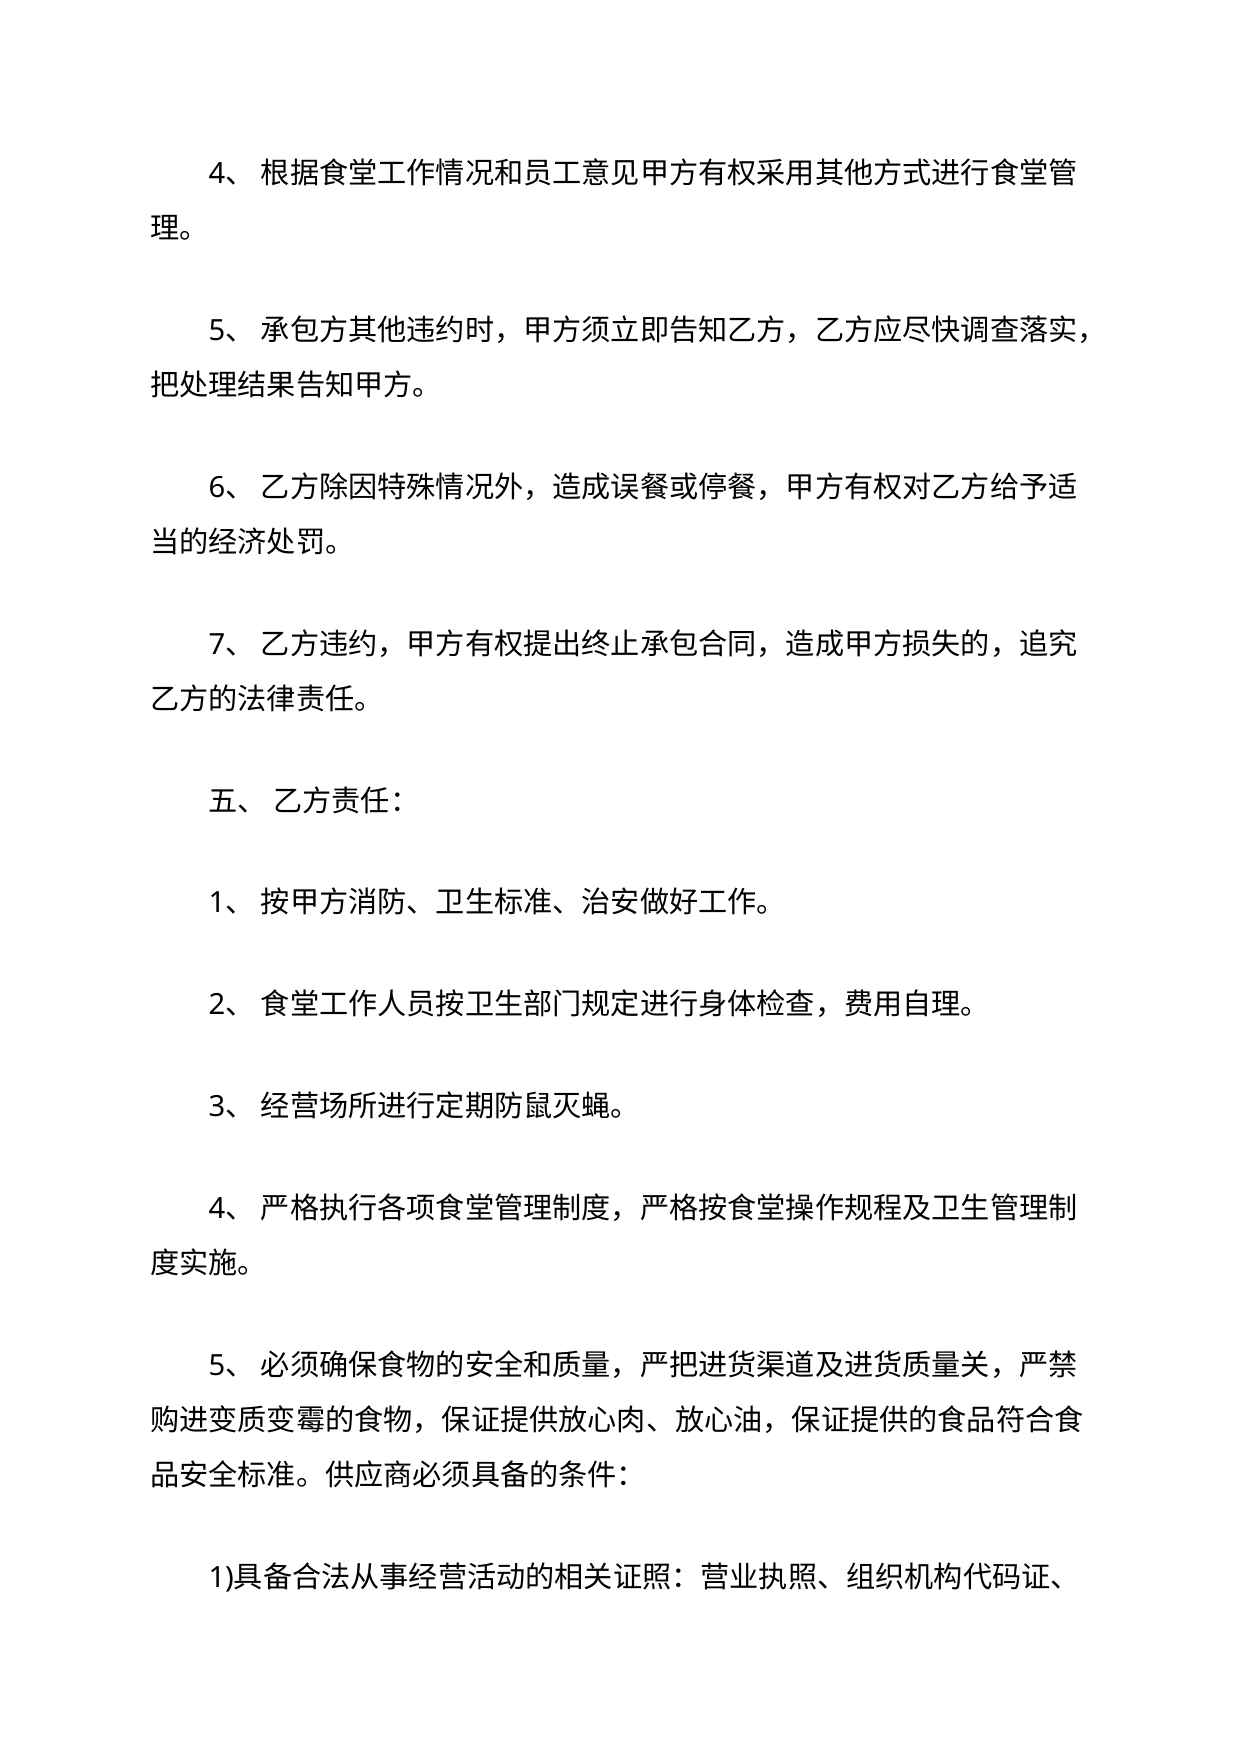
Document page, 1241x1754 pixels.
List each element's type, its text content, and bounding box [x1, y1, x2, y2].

text 五、 乙方责任： [150, 777, 1090, 819]
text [150, 1553, 1090, 1596]
text 4、 严格执行各项食堂管理制度，严格按食堂操作规程及卫生管理制度实施。 [150, 1185, 1090, 1282]
text 7、 乙方违约，甲方有权提出终止承包合同，造成甲方损失的，追究乙方的法律责任。 [150, 620, 1090, 718]
text 5、 必须确保食物的安全和质量，严把进货渠道及进货质量关，严禁购进变质变霉的食物，保证提供放心肉、放心油，保证提供的食品符合食品安全标准。供应商必须具备的条件： [150, 1342, 1090, 1494]
text 6、 乙方除因特殊情况外，造成误餐或停餐，甲方有权对乙方给予适当的经济处罚。 [150, 463, 1090, 561]
text 2、 食堂工作人员按卫生部门规定进行身体检查，费用自理。 [150, 981, 1090, 1023]
text 4、 根据食堂工作情况和员工意见甲方有权采用其他方式进行食堂管理。 [150, 150, 1090, 247]
text 1、 按甲方消防、卫生标准、治安做好工作。 [150, 879, 1090, 921]
text 3、 经营场所进行定期防鼠灭蝇。 [150, 1083, 1090, 1125]
text 5、 承包方其他违约时，甲方须立即告知乙方，乙方应尽快调查落实，把处理结果告知甲方。 [150, 307, 1090, 404]
